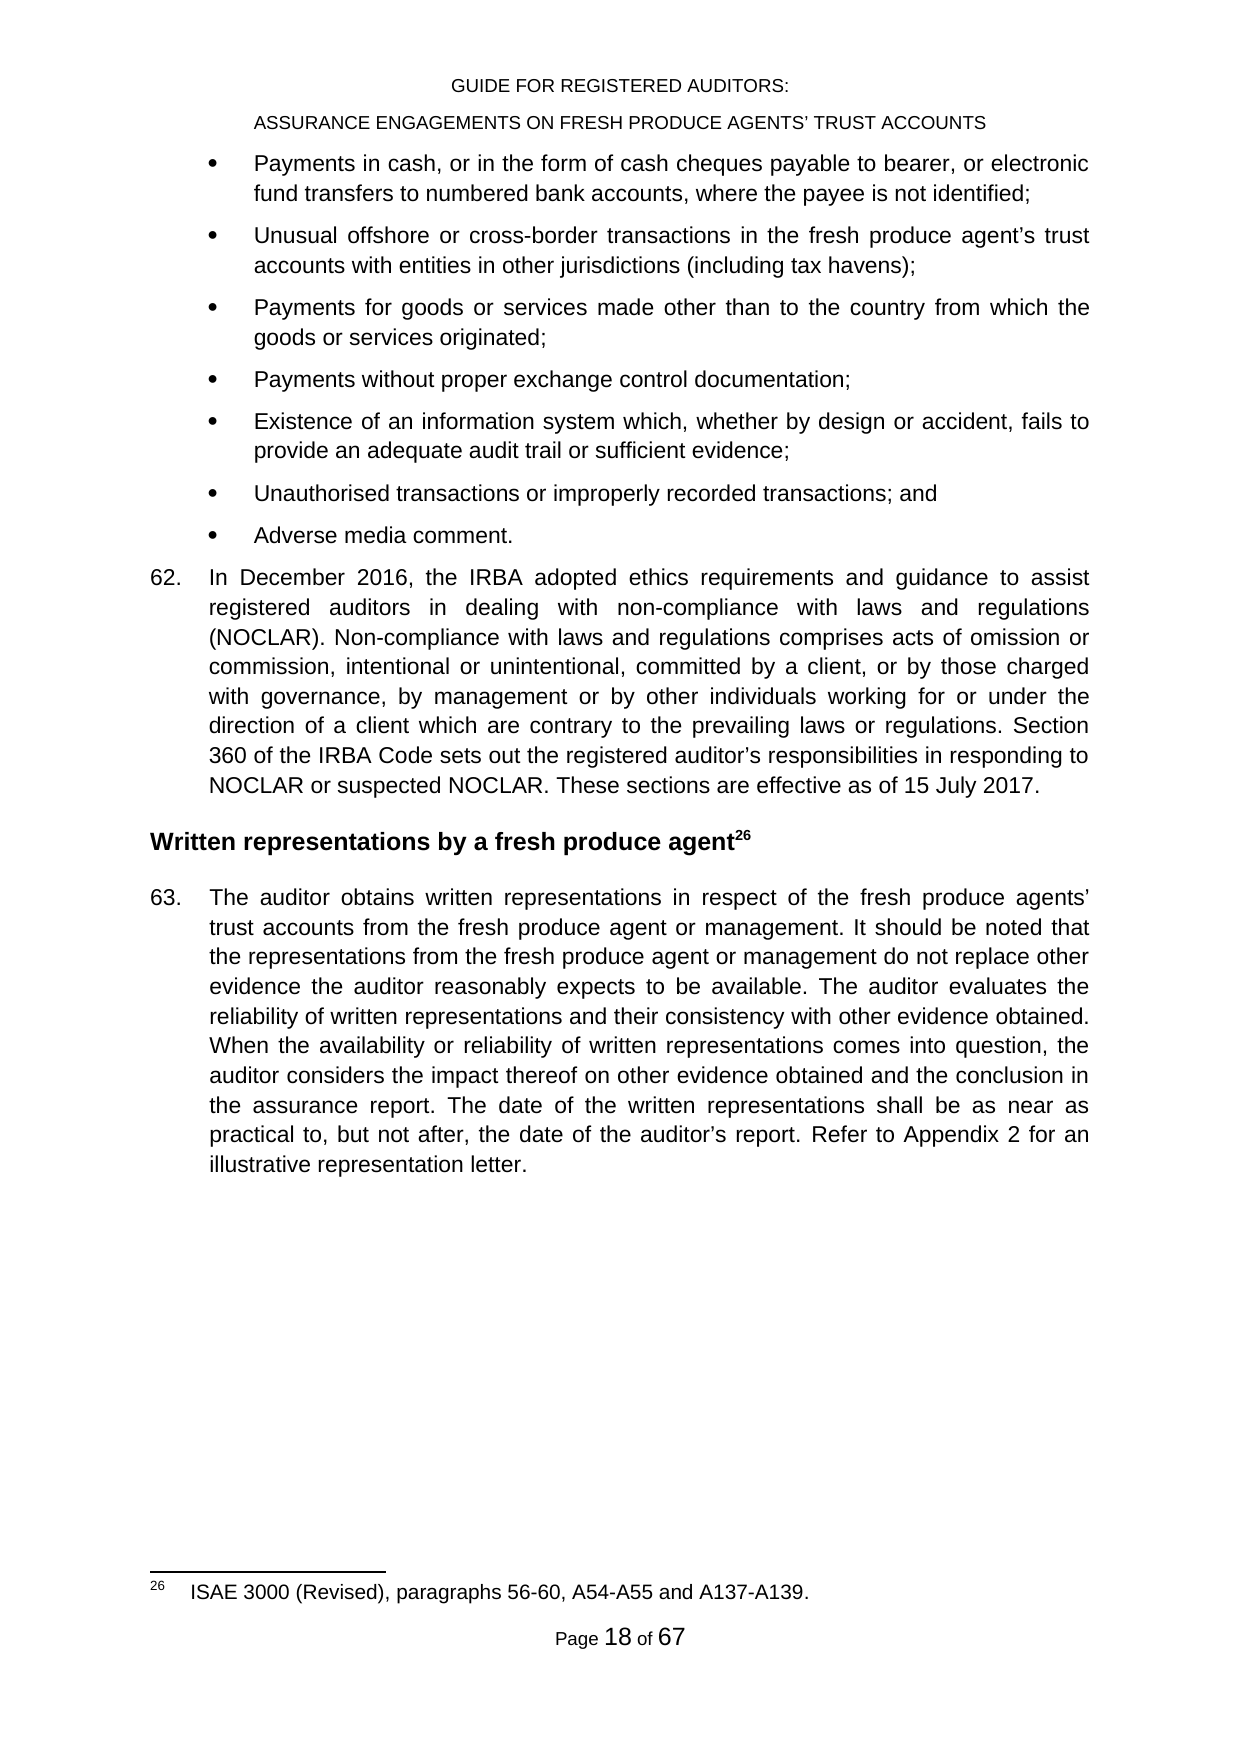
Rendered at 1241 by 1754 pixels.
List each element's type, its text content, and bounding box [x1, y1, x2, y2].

list Unauthorised transactions or improperly recorded transactions; and [208, 480, 1090, 506]
subtitle Written representations by a fresh produce agent [150, 827, 1090, 855]
list In December 2016, the IRBA adopted ethics requirements and guidance to assist registered auditors in dealing with non-compliance with laws and regulations (NOCLAR). Non-compliance with laws and regulations comprises acts of omission or commission, intentional or unintentional, committed by a client, or by those charged with governance, by management or by other individuals working for or under the direction of a client which are contrary to the prevailing laws or regulations. Section 360 of the IRBA Code sets out the registered auditor’s responsibilities in responding to NOCLAR or suspected NOCLAR. These sections are effective as of 15 July 2017. [150, 564, 1090, 798]
list Payments for goods or services made other than to the country from which the goods or services originated; [208, 294, 1090, 350]
list The auditor obtains written representations in respect of the fresh produce agents’ trust accounts from the fresh produce agent or management. It should be noted that the representations from the fresh produce agent or management do not replace other evidence the auditor reasonably expects to be available. The auditor evaluates the reliability of written representations and their consistency with other evidence obtained. When the availability or reliability of written representations comes into question, the auditor considers the impact thereof on other evidence obtained and the conclusion in the assurance report. The date of the written representations shall be as near as practical to, but not after, the date of the auditor’s report. Refer to Appendix 2 for an illustrative representation letter. [150, 884, 1090, 1177]
list Existence of an information system which, whether by design or accident, fails to provide an adequate audit trail or sufficient evidence; [208, 408, 1090, 464]
list Unusual offshore or cross-border transactions in the fresh produce agent’s trust accounts with entities in other jurisdictions (including tax havens); [208, 222, 1090, 278]
list Payments in cash, or in the form of cash cheques payable to bearer, or electronic fund transfers to numbered bank accounts, where the payee is not identified; [208, 150, 1090, 206]
list Payments without proper exchange control documentation; [208, 366, 1090, 392]
list Adverse media comment. [208, 522, 1090, 548]
